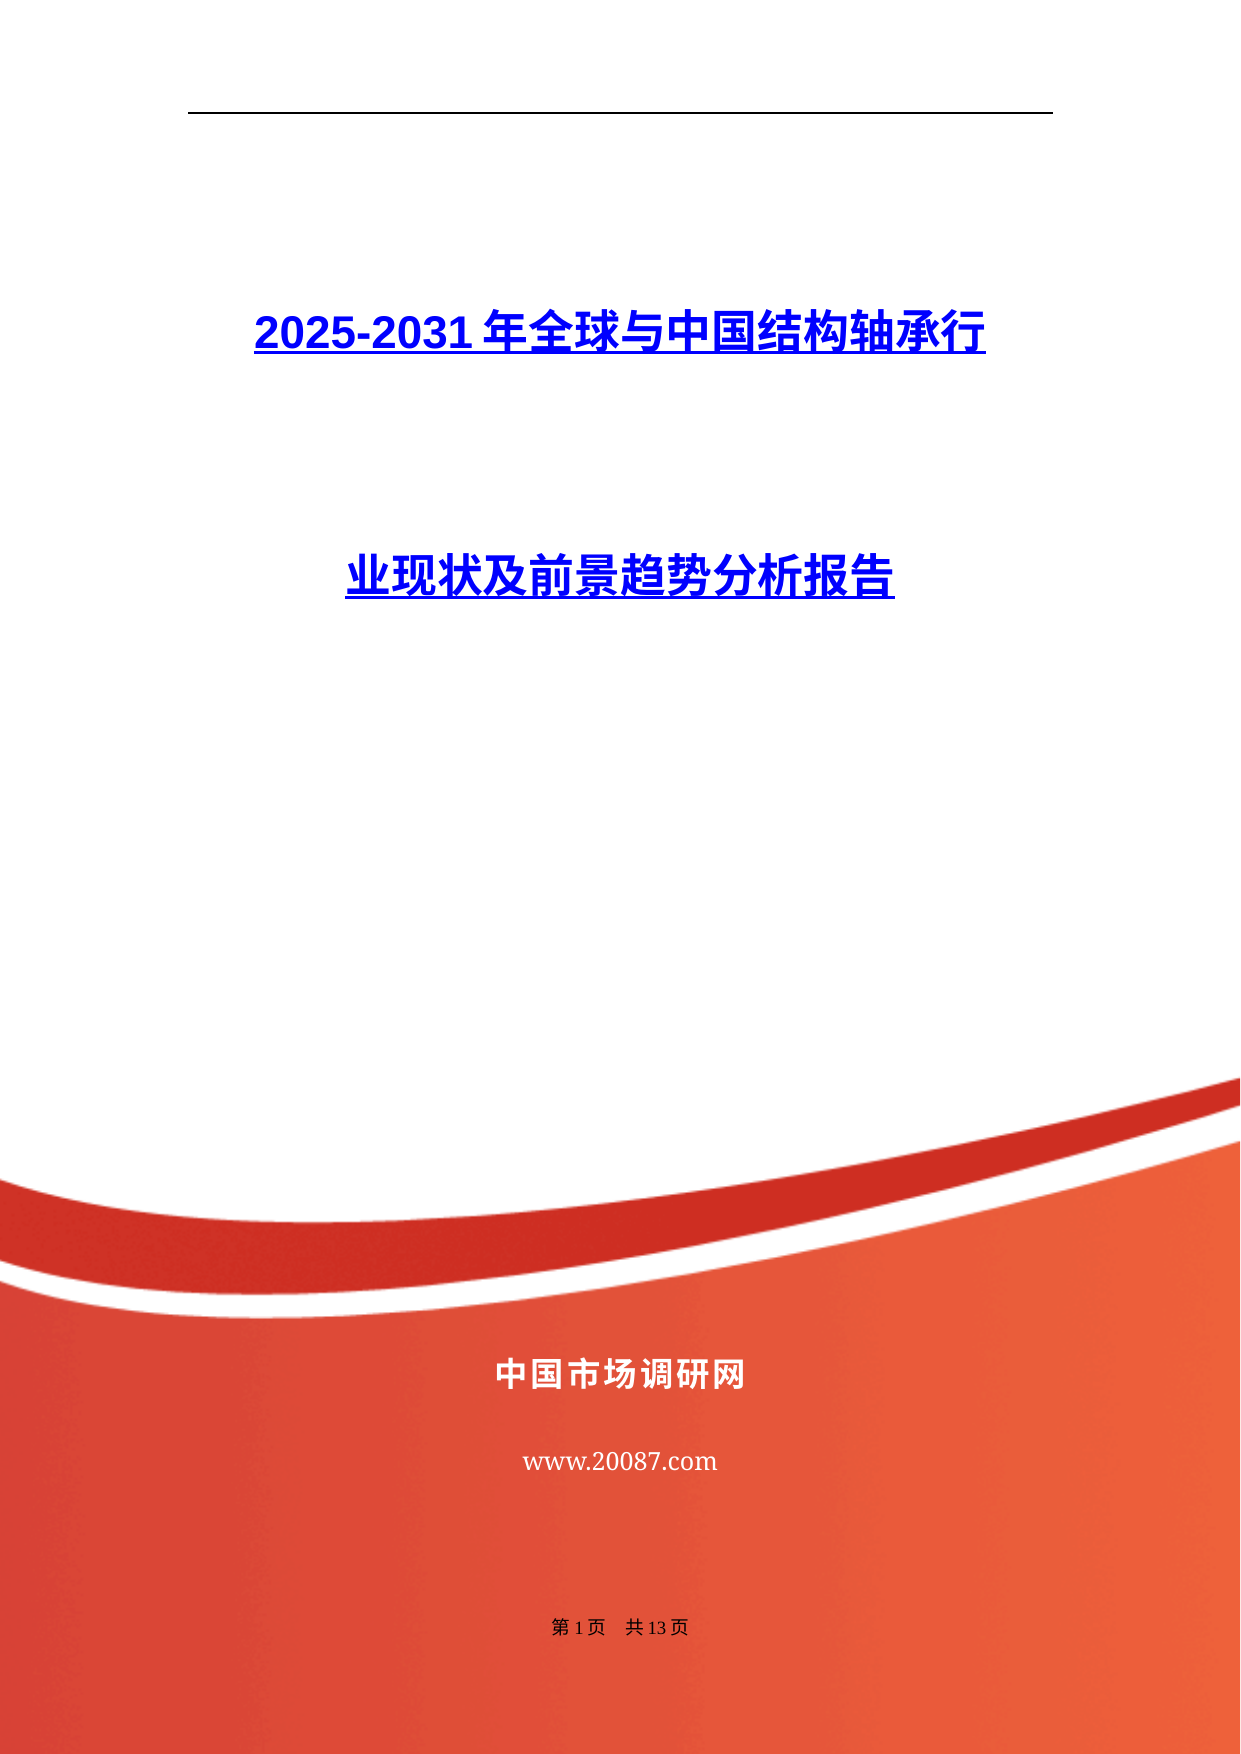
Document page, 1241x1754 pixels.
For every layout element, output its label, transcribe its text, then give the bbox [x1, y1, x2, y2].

text www.20087.com [187, 1428, 1053, 1493]
subtitle 中国市场调研网 [187, 1339, 1053, 1404]
picture [0, 1006, 1241, 1754]
table_header 2025-2031年全球与中国结构轴承行业现状及前景趋势分析报告 [188, 207, 1053, 773]
